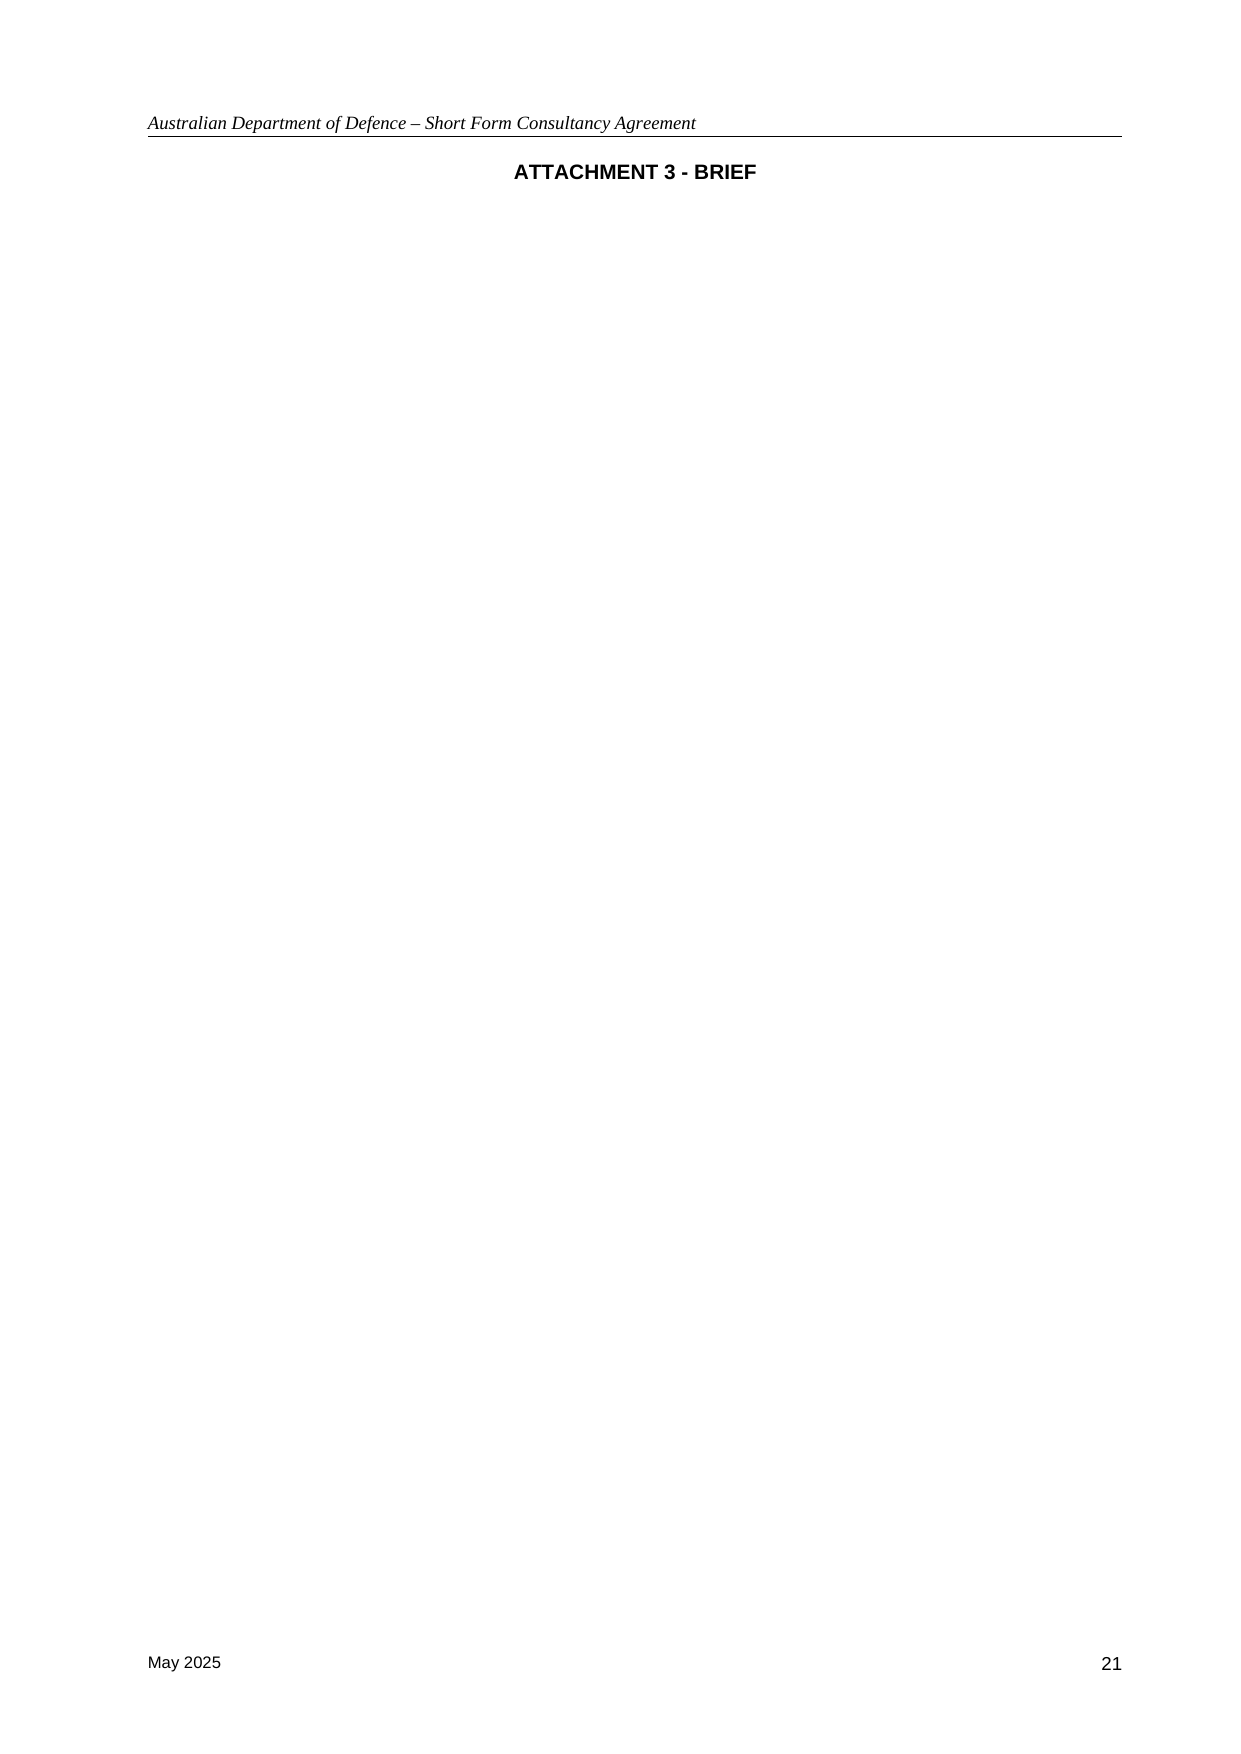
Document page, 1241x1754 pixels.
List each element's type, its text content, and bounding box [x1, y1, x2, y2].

subtitle ATTACHMENT 3 - BRIEF [148, 160, 1122, 184]
